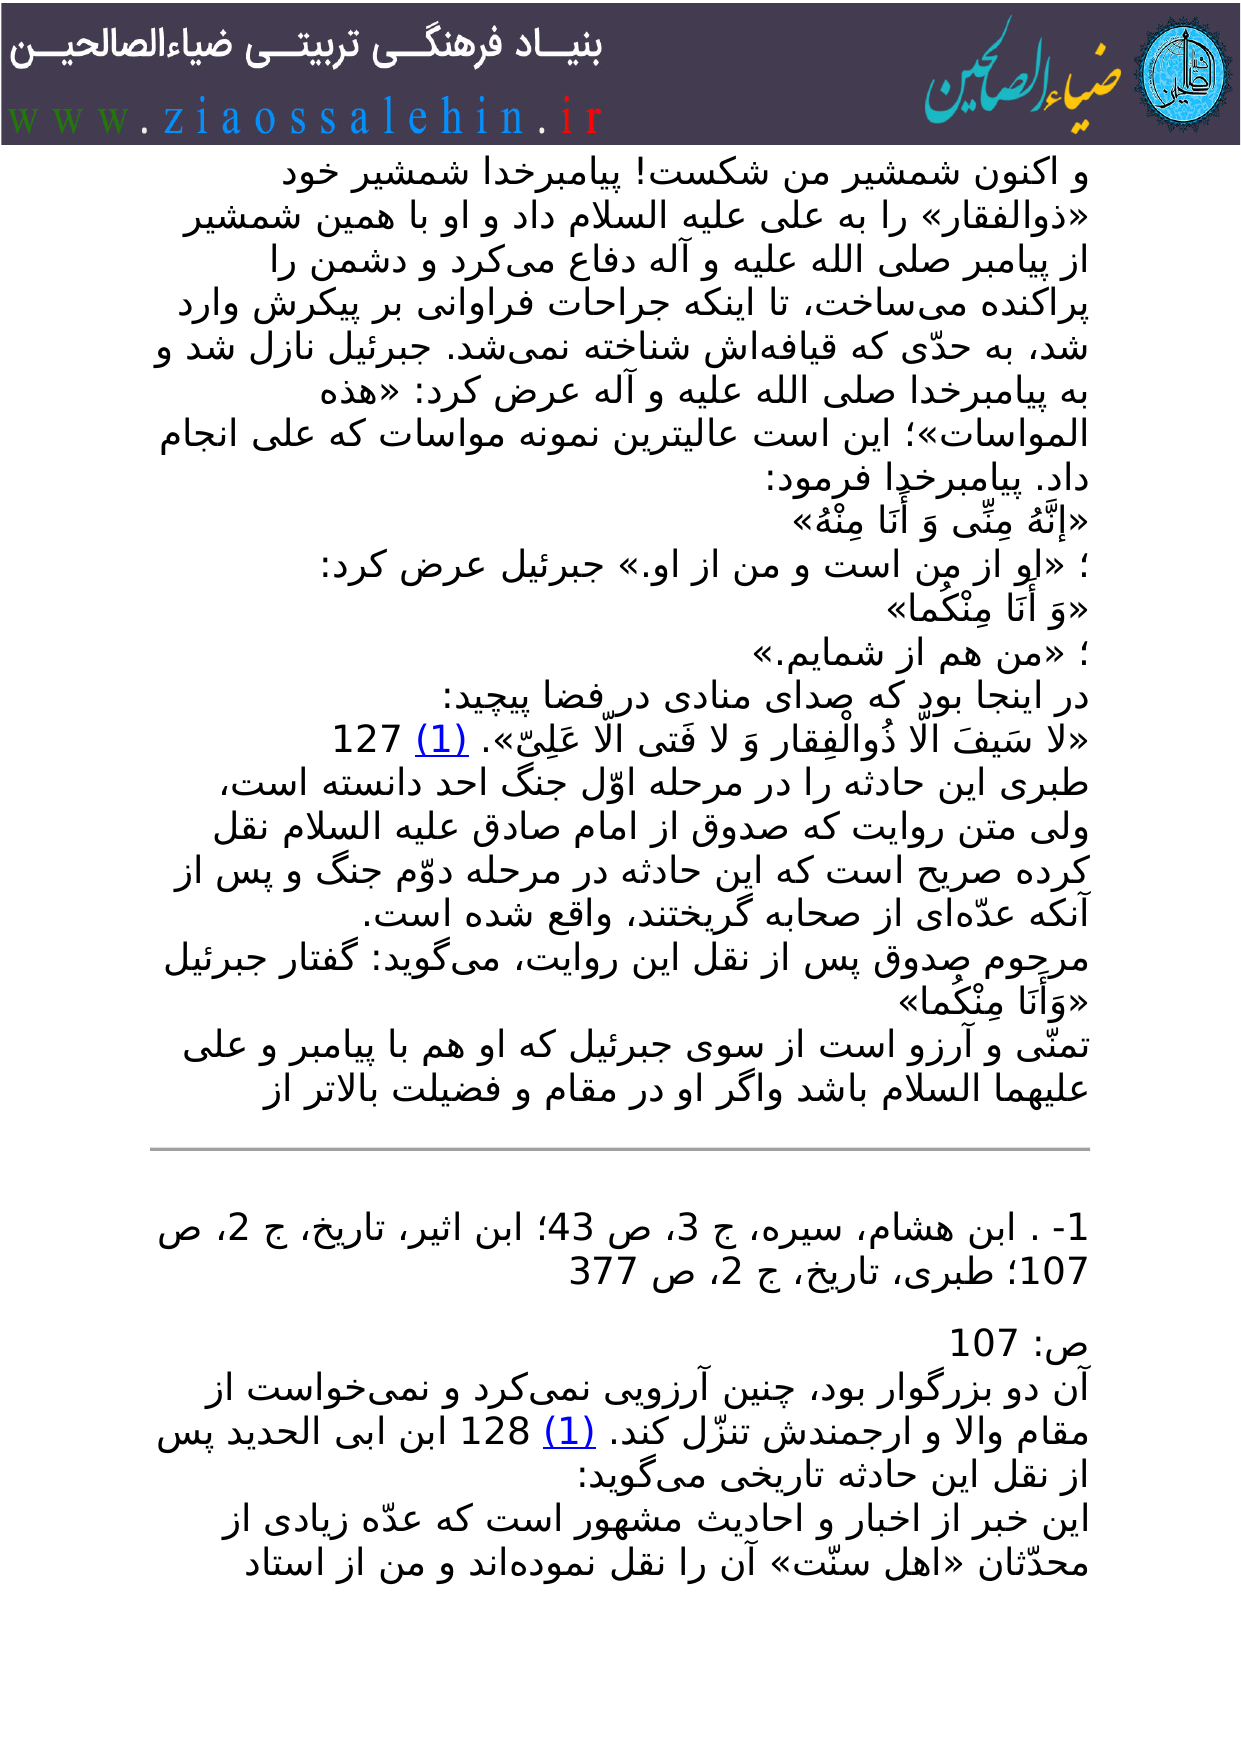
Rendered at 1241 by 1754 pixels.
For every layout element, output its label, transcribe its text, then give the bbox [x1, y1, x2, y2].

text 1- . ابن هشام، سیره، ج 3، ص 43؛ ابن اثیر، تاریخ، ج 2، ص 107؛ طبری، تاریخ، ج 2، ص 377 [150, 1206, 1090, 1293]
picture [1, 3, 1241, 145]
